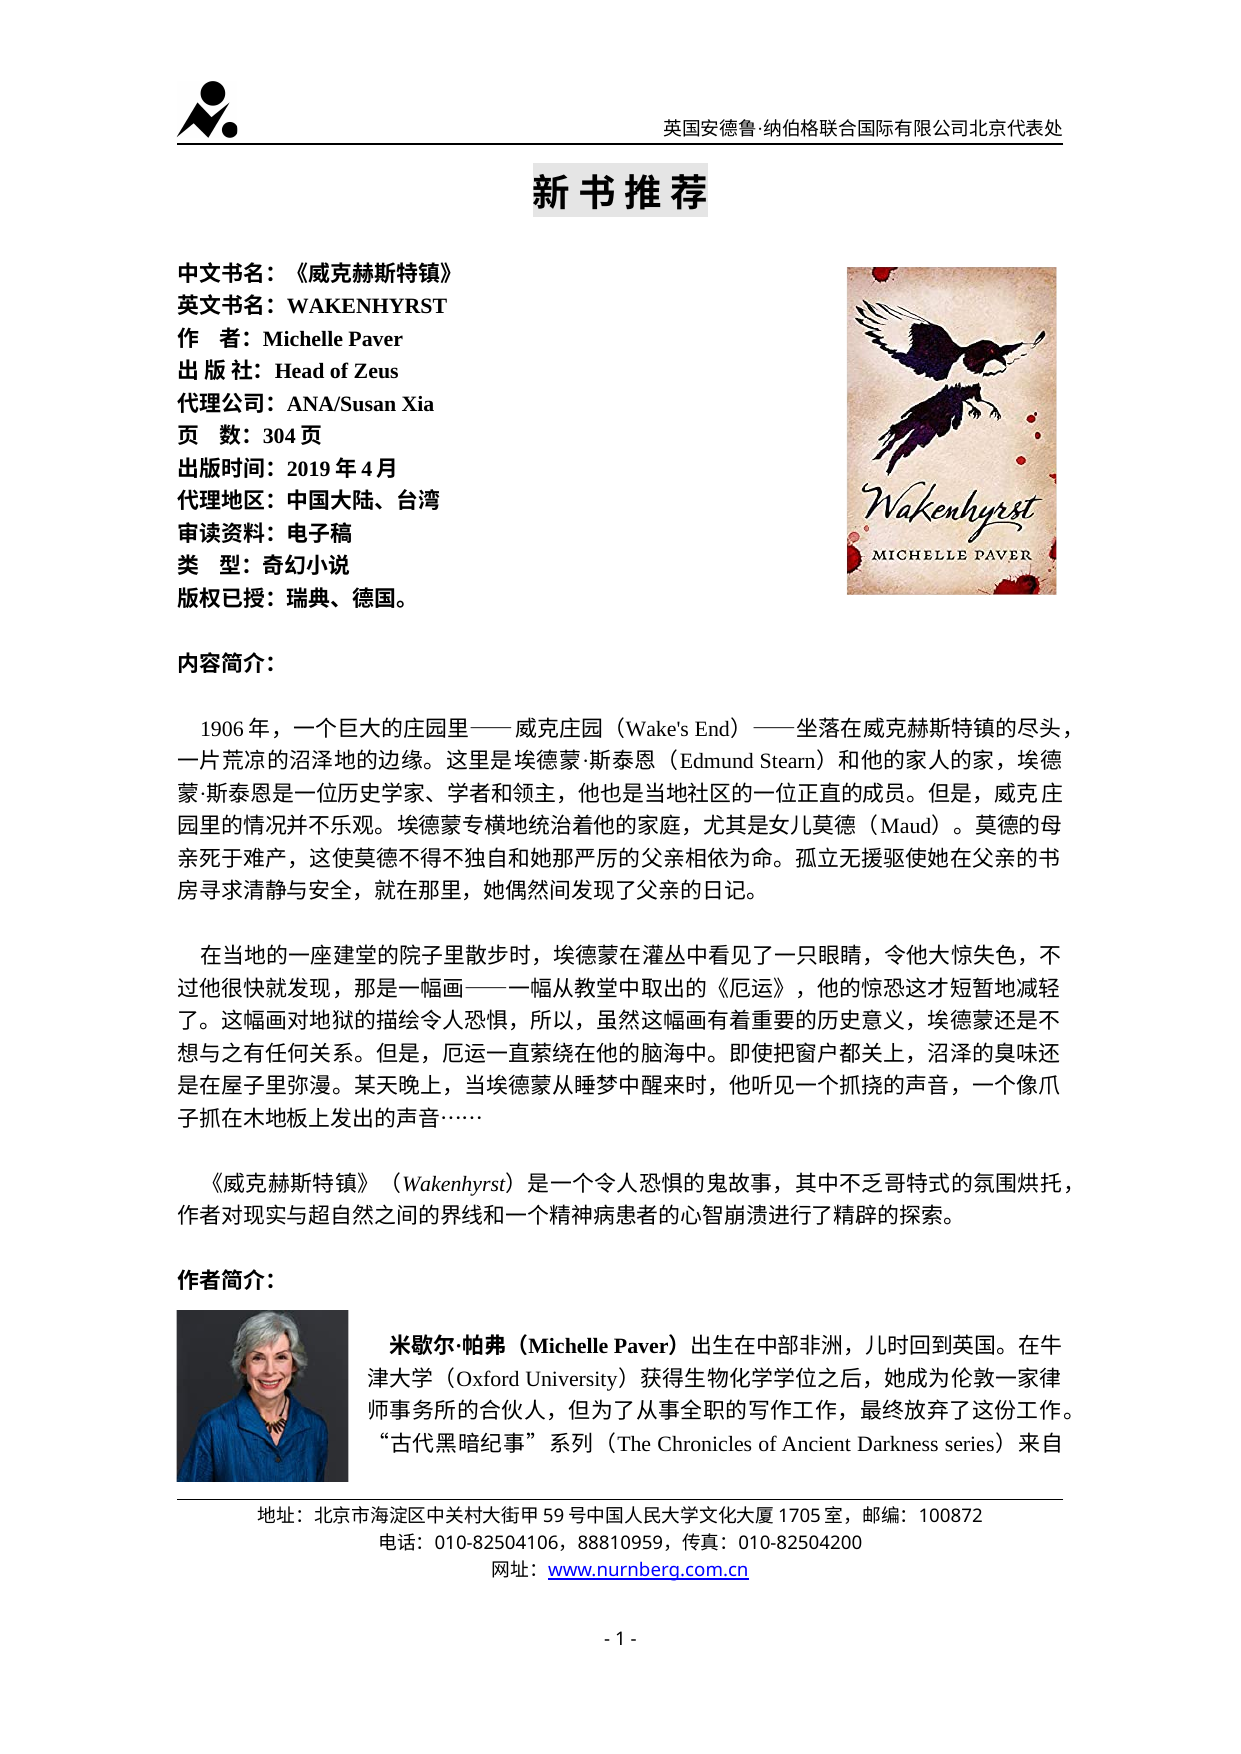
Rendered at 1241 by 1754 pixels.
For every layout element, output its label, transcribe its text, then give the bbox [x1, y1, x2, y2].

text 内容简介： [177, 645, 1063, 678]
text 出版时间：2019年4月 [177, 450, 846, 483]
text 版权已授：瑞典、德国。 [177, 580, 1063, 613]
text 英文书名：WAKENHYRST [177, 288, 846, 320]
text 作者简介： [177, 1263, 1063, 1295]
picture [846, 267, 1057, 595]
text 审读资料：电子稿 [177, 515, 846, 548]
picture [176, 1310, 349, 1482]
text 代理地区：中国大陆、台湾 [177, 483, 846, 515]
text 在当地的一座建堂的院子里散步时，埃德蒙在灌丛中看见了一只眼睛，令他大惊失色，不过他很快就发现，那是一幅画——一幅从教堂中取出的《厄运》，他的惊恐这才短暂地减轻了。这幅画对地狱的描绘令人恐惧，所以，虽然这幅画有着重要的历史意义，埃德蒙还是不想与之有任何关系。但是，厄运一直萦绕在他的脑海中。即使把窗户都关上，沼泽的臭味还是在屋子里弥漫。某天晚上，当埃德蒙从睡梦中醒来时，他听见一个抓挠的声音，一个像爪子抓在木地板上发出的声音…… [177, 938, 1063, 1133]
text 1906年，一个巨大的庄园里——威克庄园（Wake's End）——坐落在威克赫斯特镇的尽头，一片荒凉的沼泽地的边缘。这里是埃德蒙·斯泰恩（Edmund Stearn）和他的家人的家，埃德蒙·斯泰恩是一位历史学家、学者和领主，他也是当地社区的一位正直的成员。但是，威克庄园里的情况并不乐观。埃德蒙专横地统治着他的家庭，尤其是女儿莫德（Maud）。莫德的母亲死于难产，这使莫德不得不独自和她那严厉的父亲相依为命。孤立无援驱使她在父亲的书房寻求清静与安全，就在那里，她偶然间发现了父亲的日记。 [177, 710, 1063, 905]
text 类 型：奇幻小说 [177, 548, 846, 580]
picture [176, 81, 238, 138]
text 新 书 推 荐 [177, 158, 1063, 223]
text 中文书名：《威克赫斯特镇》 [177, 255, 1063, 288]
text 出 版 社：Head of Zeus [177, 353, 846, 385]
text 代理公司：ANA/Susan Xia [177, 385, 846, 418]
text 《威克赫斯特镇》（Wakenhyrst）是一个令人恐惧的鬼故事，其中不乏哥特式的氛围烘托，作者对现实与超自然之间的界线和一个精神病患者的心智崩溃进行了精辟的探索。 [177, 1165, 1063, 1230]
text 作 者：Michelle Paver [177, 320, 846, 353]
text 页 数：304页 [177, 418, 846, 450]
